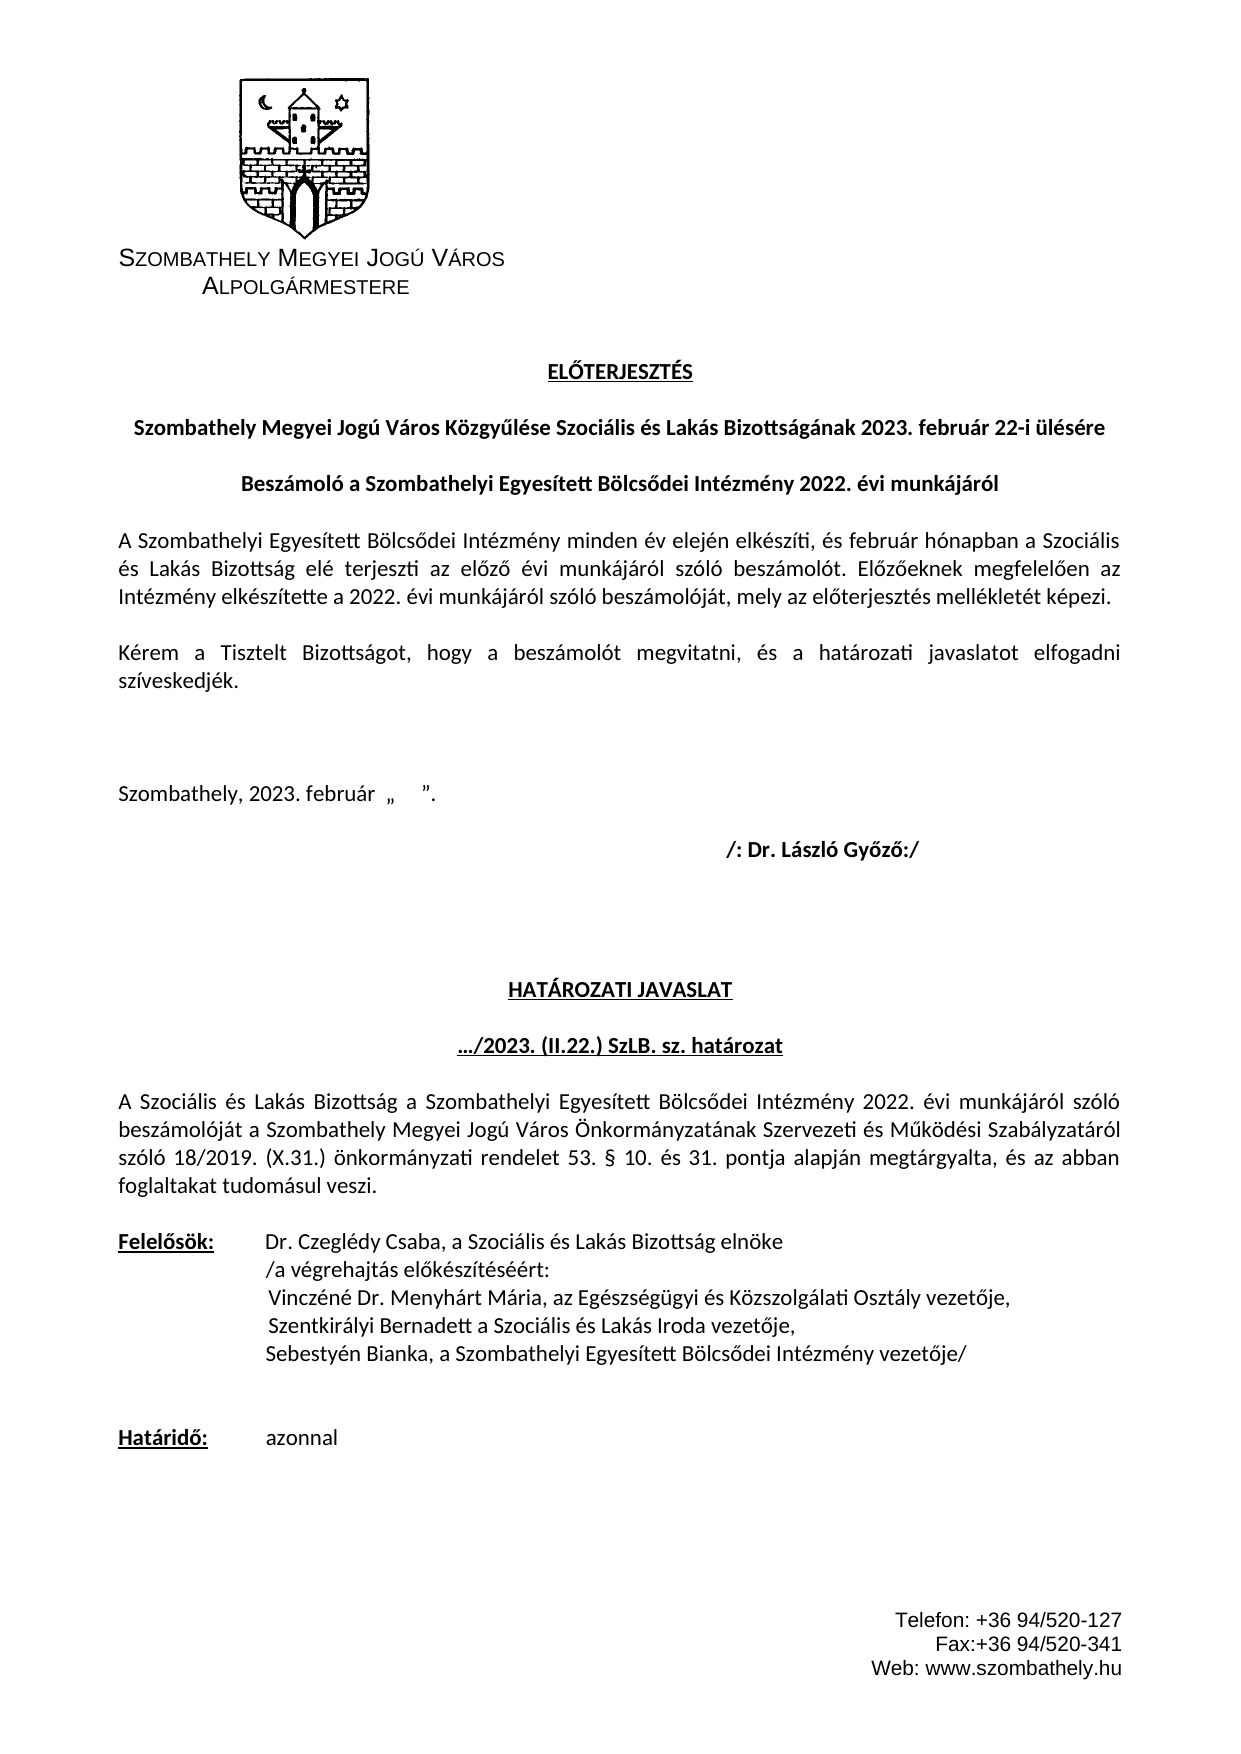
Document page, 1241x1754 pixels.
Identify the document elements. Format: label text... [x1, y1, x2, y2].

list ELŐTERJESZTÉS [118, 357, 1122, 385]
list Szombathely Megyei Jogú Város Közgyűlése Szociális és Lakás Bizottságának 2023. február 22-i ülésére [118, 413, 1122, 441]
text Szombathely, 2023. február „ ”. [118, 779, 1122, 807]
text Sebestyén Bianka, a Szombathelyi Egyesített Bölcsődei Intézmény vezetője/ [265, 1339, 1122, 1367]
text Vinczéné Dr. Menyhárt Mária, az Egészségügyi és Közszolgálati Osztály vezetője, [118, 1283, 1122, 1311]
text A Szombathelyi Egyesített Bölcsődei Intézmény minden év elején elkészíti, és február hónapban a Szociális és Lakás Bizottság elé terjeszti az előző évi munkájáról szóló beszámolót. Előzőeknek megfelelően az Intézmény elkészítette a 2022. évi munkájáról szóló beszámolóját, mely az előterjesztés mellékletét képezi. [118, 526, 1122, 610]
text Felelősök: Dr. Czeglédy Csaba, a Szociális és Lakás Bizottság elnöke [118, 1227, 1122, 1255]
text /: Dr. László Győző:/ [118, 835, 1122, 863]
text Kérem a Tisztelt Bizottságot, hogy a beszámolót megvitatni, és a határozati javaslatot elfogadni szíveskedjék. [118, 638, 1122, 694]
picture [235, 73, 376, 243]
text Beszámoló a Szombathelyi Egyesített Bölcsődei Intézmény 2022. évi munkájáról [118, 469, 1122, 497]
text A Szociális és Lakás Bizottság a Szombathelyi Egyesített Bölcsődei Intézmény 2022. évi munkájáról szóló beszámolóját a Szombathely Megyei Jogú Város Önkormányzatának Szervezeti és Működési Szabályzatáról szóló 18/2019. (X.31.) önkormányzati rendelet 53. § 10. és 31. pontja alapján megtárgyalta, és az abban foglaltakat tudomásul veszi. [118, 1087, 1122, 1199]
text Határidő: azonnal [118, 1423, 1122, 1451]
title HATÁROZATI JAVASLAT [118, 975, 1122, 1003]
text …/2023. (II.22.) SzLB. sz. határozat [118, 1031, 1122, 1059]
text Szentkirályi Bernadett a Szociális és Lakás Iroda vezetője, [118, 1311, 1122, 1339]
text /a végrehajtás előkészítéséért: [265, 1255, 1122, 1283]
